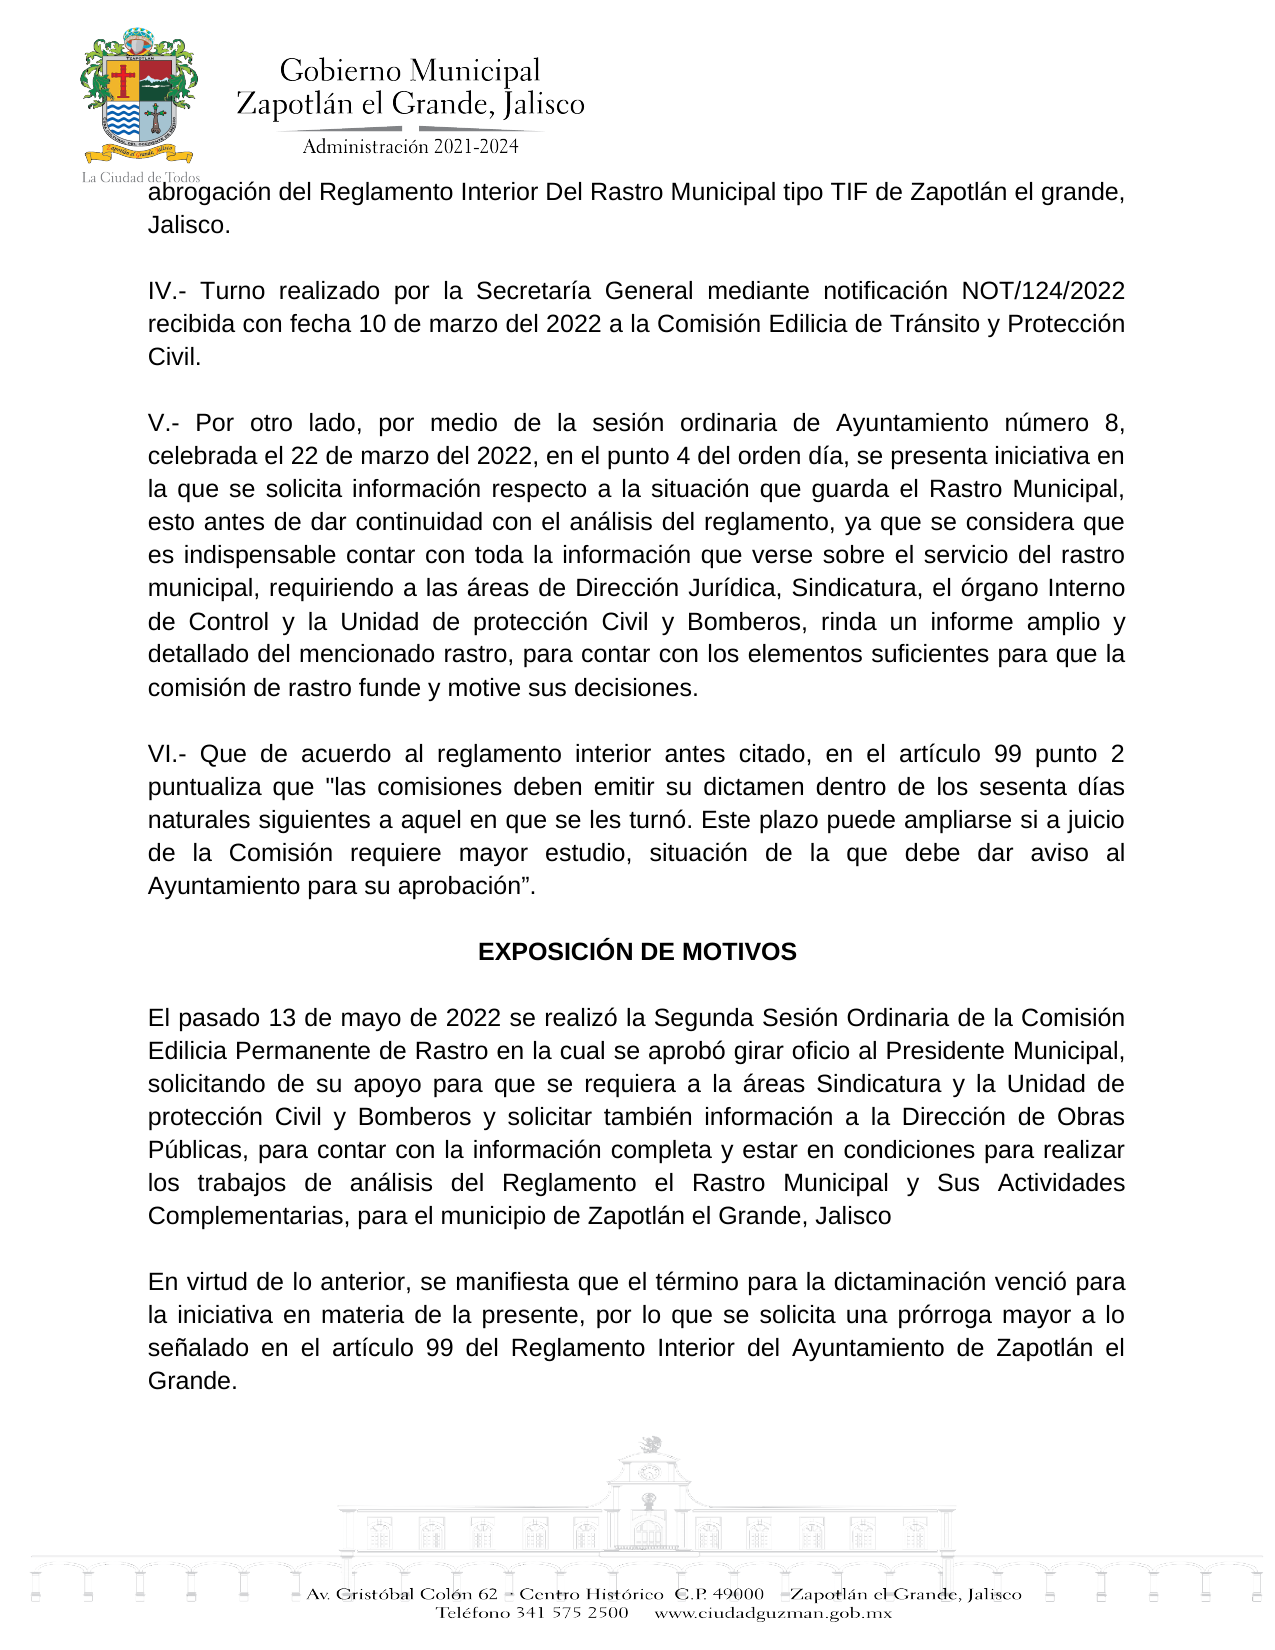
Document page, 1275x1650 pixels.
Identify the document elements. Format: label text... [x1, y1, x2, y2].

text El pasado 13 de mayo de 2022 se realizó la Segunda Sesión Ordinaria de la Comisión Edilicia Permanente de Rastro en la cual se aprobó girar oficio al Presidente Municipal, solicitando de su apoyo para que se requiera a la áreas Sindicatura y la Unidad de protección Civil y Bomberos y solicitar también información a la Dirección de Obras Públicas, para contar con la información completa y estar en condiciones para realizar los trabajos de análisis del Reglamento el Rastro Municipal y Sus Actividades Complementarias, para el municipio de Zapotlán el Grande, Jalisco [148, 1003, 1127, 1229]
picture [17, 1421, 1275, 1636]
text V.- Por otro lado, por medio de la sesión ordinaria de Ayuntamiento número 8, celebrada el 22 de marzo del 2022, en el punto 4 del orden día, se presenta iniciativa en la que se solicita información respecto a la situación que guarda el Rastro Municipal, esto antes de dar continuidad con el análisis del reglamento, ya que se considera que es indispensable contar con toda la información que verse sobre el servicio del rastro municipal, requiriendo a las áreas de Dirección Jurídica, Sindicatura, el órgano Interno de Control y la Unidad de protección Civil y Bomberos, rinda un informe amplio y detallado del mencionado rastro, para contar con los elementos suficientes para que la comisión de rastro funde y motive sus decisiones. [148, 408, 1127, 701]
text En virtud de lo anterior, se manifiesta que el término para la dictaminación venció para la iniciativa en materia de la presente, por lo que se solicita una prórroga mayor a lo señalado en el artículo 99 del Reglamento Interior del Ayuntamiento de Zapotlán el Grande. [148, 1267, 1127, 1395]
picture [1, 0, 1275, 237]
text EXPOSICIÓN DE MOTIVOS [148, 937, 1127, 965]
text IV.- Turno realizado por la Secretaría General mediante notificación NOT/124/2022 recibida con fecha 10 de marzo del 2022 a la Comisión Edilicia de Tránsito y Protección Civil. [148, 276, 1127, 371]
text VI.- Que de acuerdo al reglamento interior antes citado, en el artículo 99 punto 2 puntualiza que "las comisiones deben emitir su dictamen dentro de los sesenta días naturales siguientes a aquel en que se les turnó. Este plazo puede ampliarse si a juicio de la Comisión requiere mayor estudio, situación de la que debe dar aviso al Ayuntamiento para su aprobación”. [148, 738, 1127, 899]
